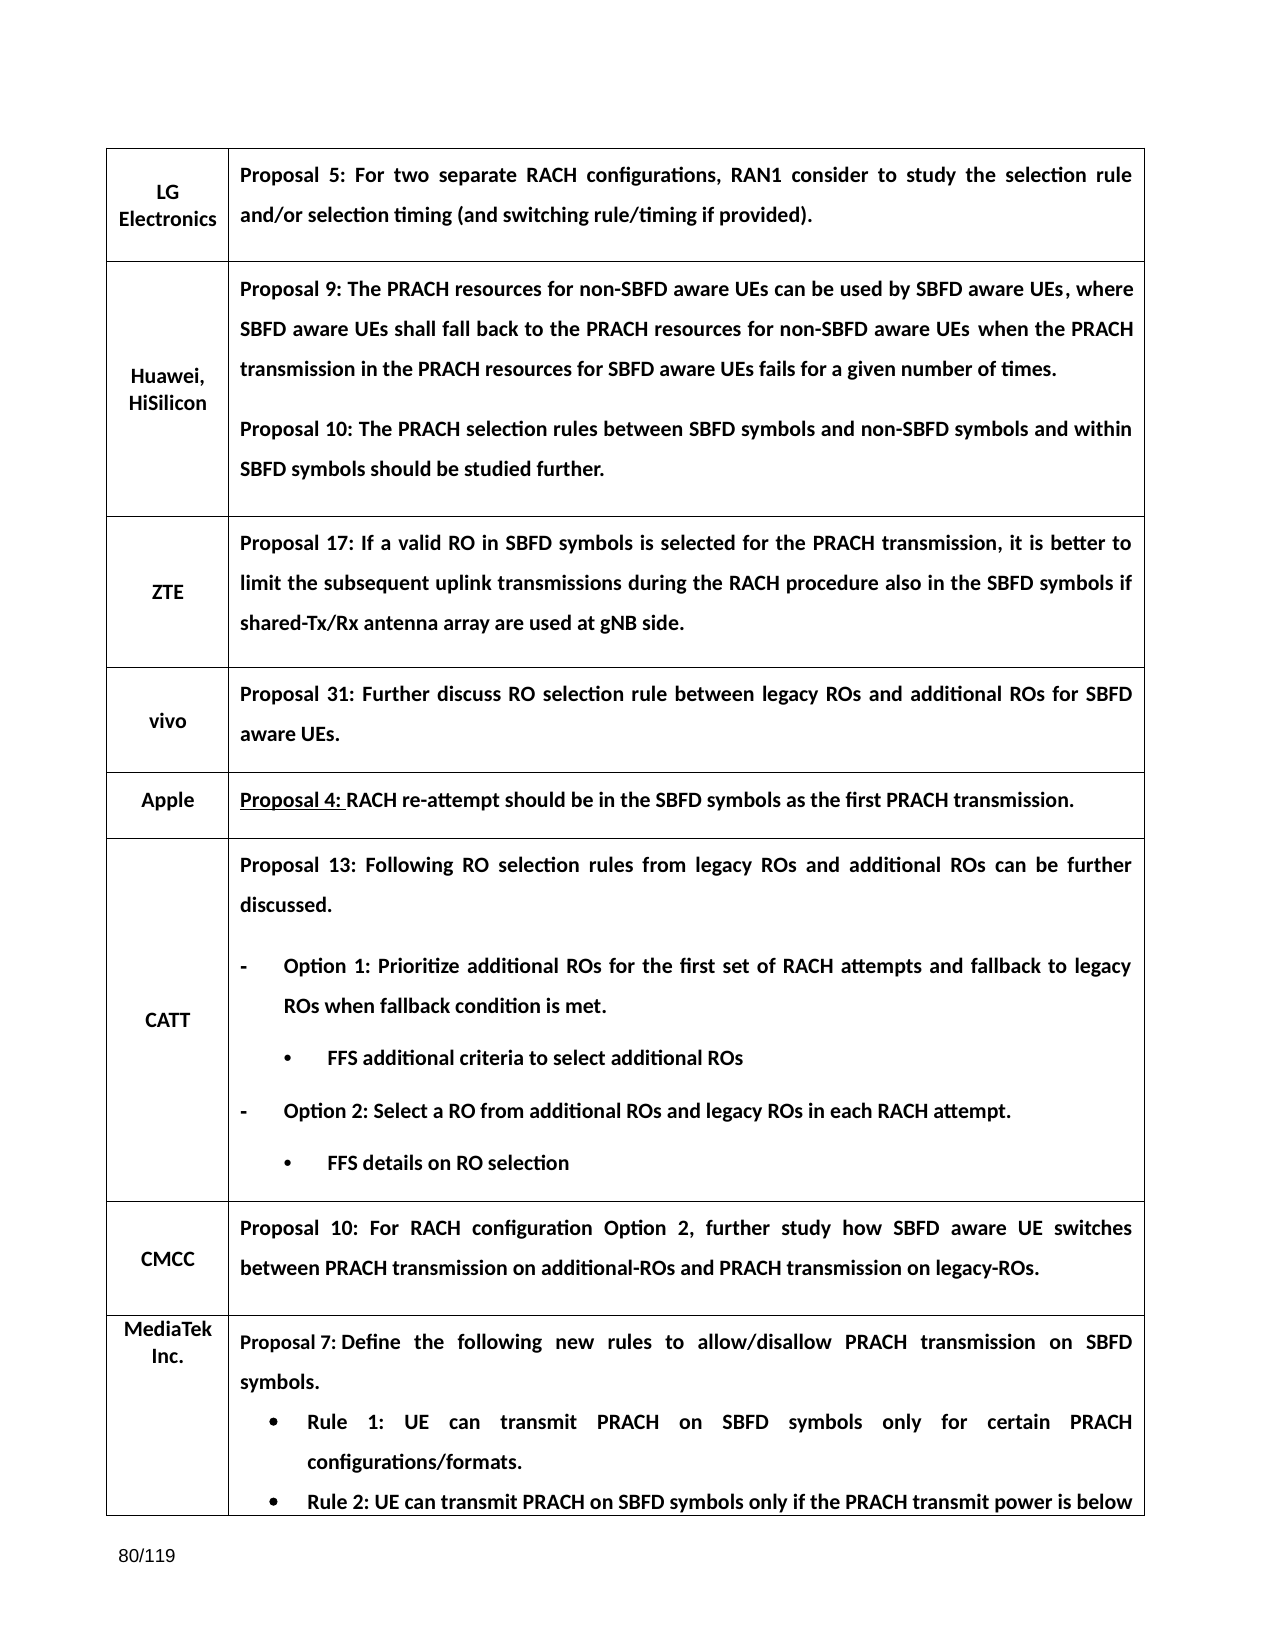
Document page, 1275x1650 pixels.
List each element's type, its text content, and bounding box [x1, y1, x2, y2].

table_cell Proposal 10: For RACH configuration Option 2, further study how SBFD aware UE switches between PRACH transmission on additional-ROs and PRACH transmission on legacy-ROs. [229, 1202, 1144, 1314]
table_cell MediaTek Inc. [107, 1316, 228, 1515]
table_cell Proposal 9: The PRACH resources for non-SBFD aware UEs can be used by SBFD aware UEs, where SBFD aware UEs shall fall back to the PRACH resources for non-SBFD aware UEs when the PRACH transmission in the PRACH resources for SBFD aware UEs fails for a given number of times. Proposal 10: The PRACH selection rules between SBFD symbols and non-SBFD symbols and within SBFD symbols should be studied further. [229, 262, 1144, 516]
table_cell Proposal 5: For two separate RACH configurations, RAN1 consider to study the selection rule and/or selection timing (and switching rule/timing if provided). [229, 149, 1144, 261]
table_cell Proposal 17: If a valid RO in SBFD symbols is selected for the PRACH transmission, it is better to limit the subsequent uplink transmissions during the RACH procedure also in the SBFD symbols if shared-Tx/Rx antenna array are used at gNB side. [229, 517, 1144, 667]
table_cell Proposal 13: Following RO selection rules from legacy ROs and additional ROs can be further discussed. Option 1: Prioritize additional ROs for the first set of RACH attempts and fallback to legacy ROs when fallback condition is met. FFS additional criteria to select additional ROs Option 2: Select a RO from additional ROs and legacy ROs in each RACH attempt. FFS details on RO selection [229, 839, 1144, 1201]
table_cell vivo [107, 668, 228, 772]
table_cell LG Electronics [107, 149, 228, 261]
table_cell ZTE [107, 517, 228, 667]
table_cell Proposal 4: RACH re-attempt should be in the SBFD symbols as the first PRACH transmission. [229, 773, 1144, 837]
table_cell Apple [107, 773, 228, 837]
table_cell CATT [107, 839, 228, 1201]
table_cell Huawei, HiSilicon [107, 262, 228, 516]
table_cell CMCC [107, 1202, 228, 1314]
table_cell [229, 1316, 1144, 1515]
